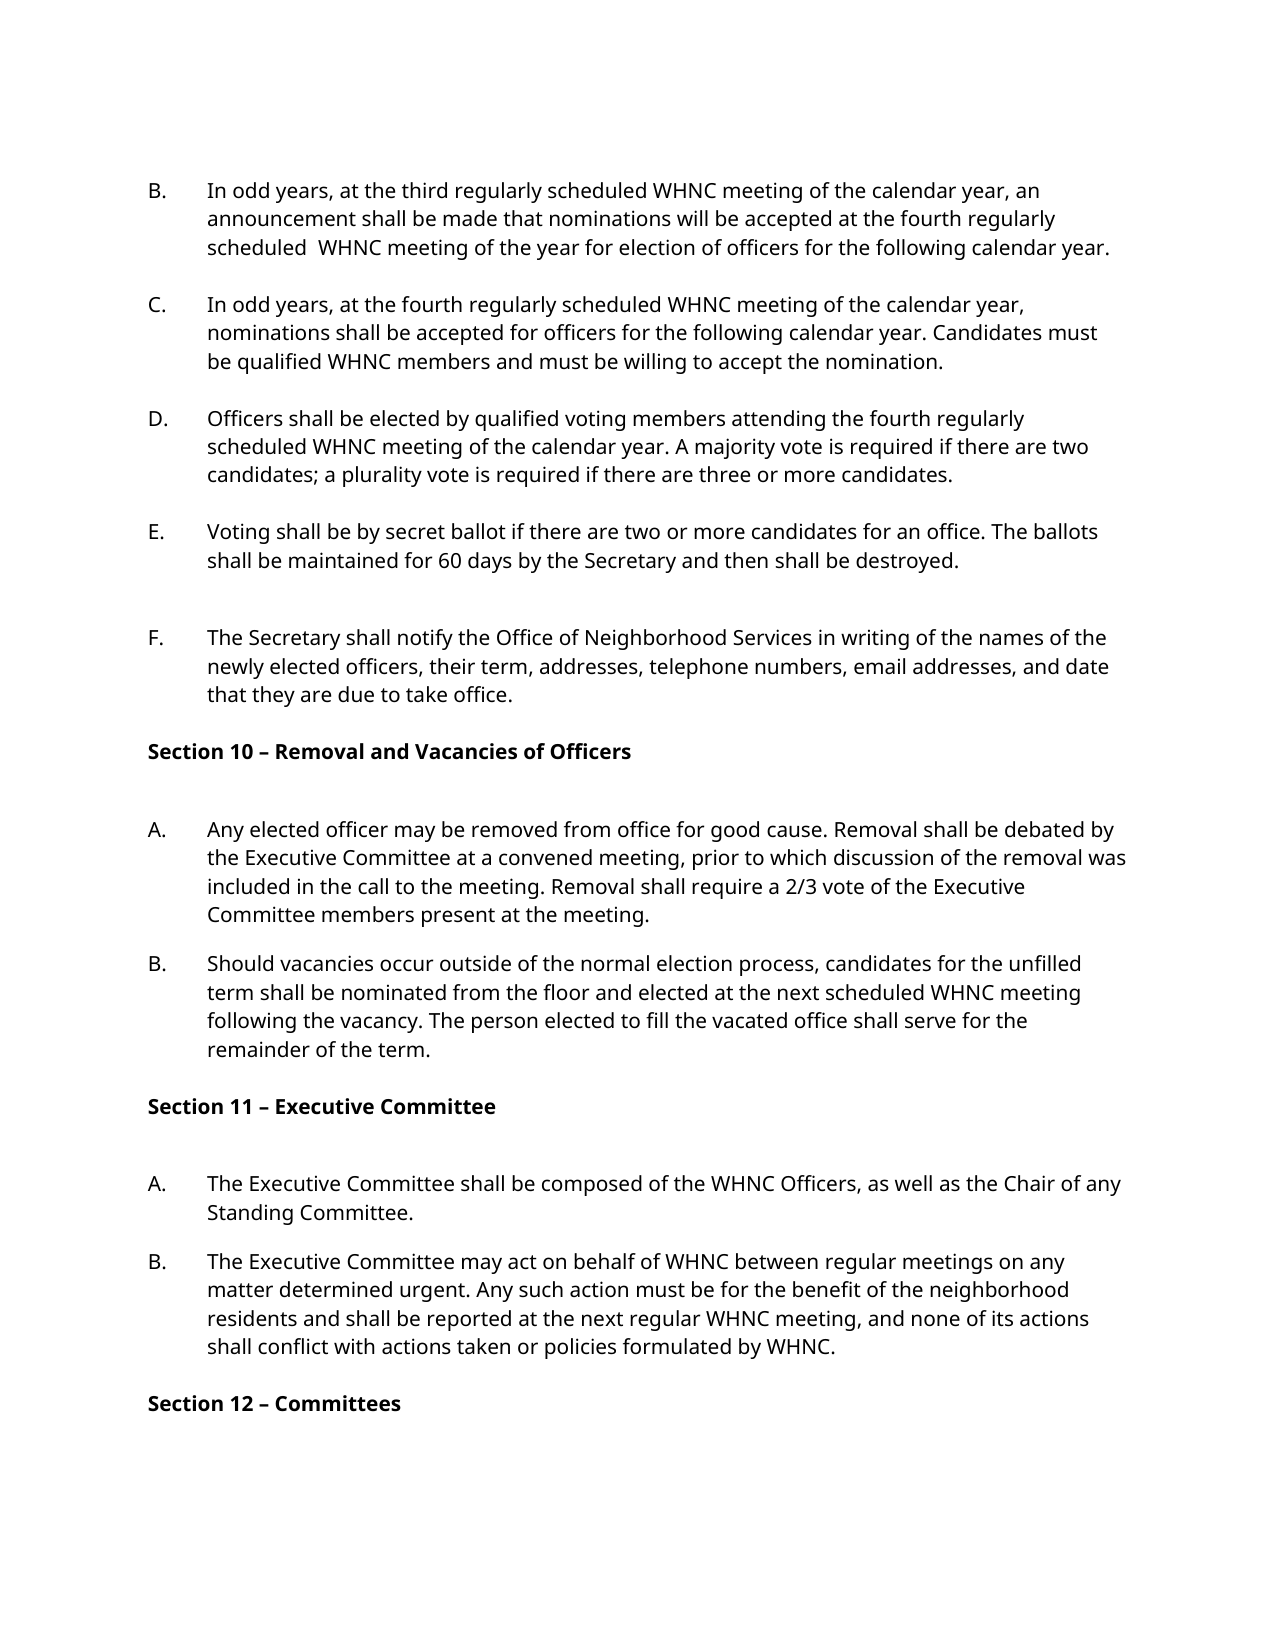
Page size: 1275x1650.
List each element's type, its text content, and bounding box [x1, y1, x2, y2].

list The Executive Committee shall be composed of the WHNC Officers, as well as the Chair of any Standing Committee. [148, 1169, 1127, 1226]
list Voting shall be by secret ballot if there are two or more candidates for an office. The ballots shall be maintained for 60 days by the Secretary and then shall be destroyed. [148, 517, 1127, 574]
text Section 12 – Committees [148, 1389, 1127, 1418]
list Any elected officer may be removed from office for good cause. Removal shall be debated by the Executive Committee at a convened meeting, prior to which discussion of the removal was included in the call to the meeting. Removal shall require a 2/3 vote of the Executive Committee members present at the meeting. [148, 815, 1127, 929]
text B. The Executive Committee may act on behalf of WHNC between regular meetings on any matter determined urgent. Any such action must be for the benefit of the neighborhood residents and shall be reported at the next regular WHNC meeting, and none of its actions shall conflict with actions taken or policies formulated by WHNC. [148, 1247, 1127, 1361]
text Section 11 – Executive Committee [148, 1092, 1127, 1120]
list Officers shall be elected by qualified voting members attending the fourth regularly scheduled WHNC meeting of the calendar year. A majority vote is required if there are two candidates; a plurality vote is required if there are three or more candidates. [148, 404, 1127, 489]
list In odd years, at the fourth regularly scheduled WHNC meeting of the calendar year, nominations shall be accepted for officers for the following calendar year. Candidates must be qualified WHNC members and must be willing to accept the nomination. [148, 290, 1127, 375]
text B. Should vacancies occur outside of the normal election process, candidates for the unfilled term shall be nominated from the floor and elected at the next scheduled WHNC meeting following the vacancy. The person elected to fill the vacated office shall serve for the remainder of the term. [148, 949, 1127, 1063]
text Section 10 – Removal and Vacancies of Officers [148, 737, 1127, 766]
text F. The Secretary shall notify the Office of Neighborhood Services in writing of the names of the newly elected officers, their term, addresses, telephone numbers, email addresses, and date that they are due to take office. [148, 623, 1127, 709]
list In odd years, at the third regularly scheduled WHNC meeting of the calendar year, an announcement shall be made that nominations will be accepted at the fourth regularly scheduled WHNC meeting of the year for election of officers for the following calendar year. [148, 176, 1127, 261]
